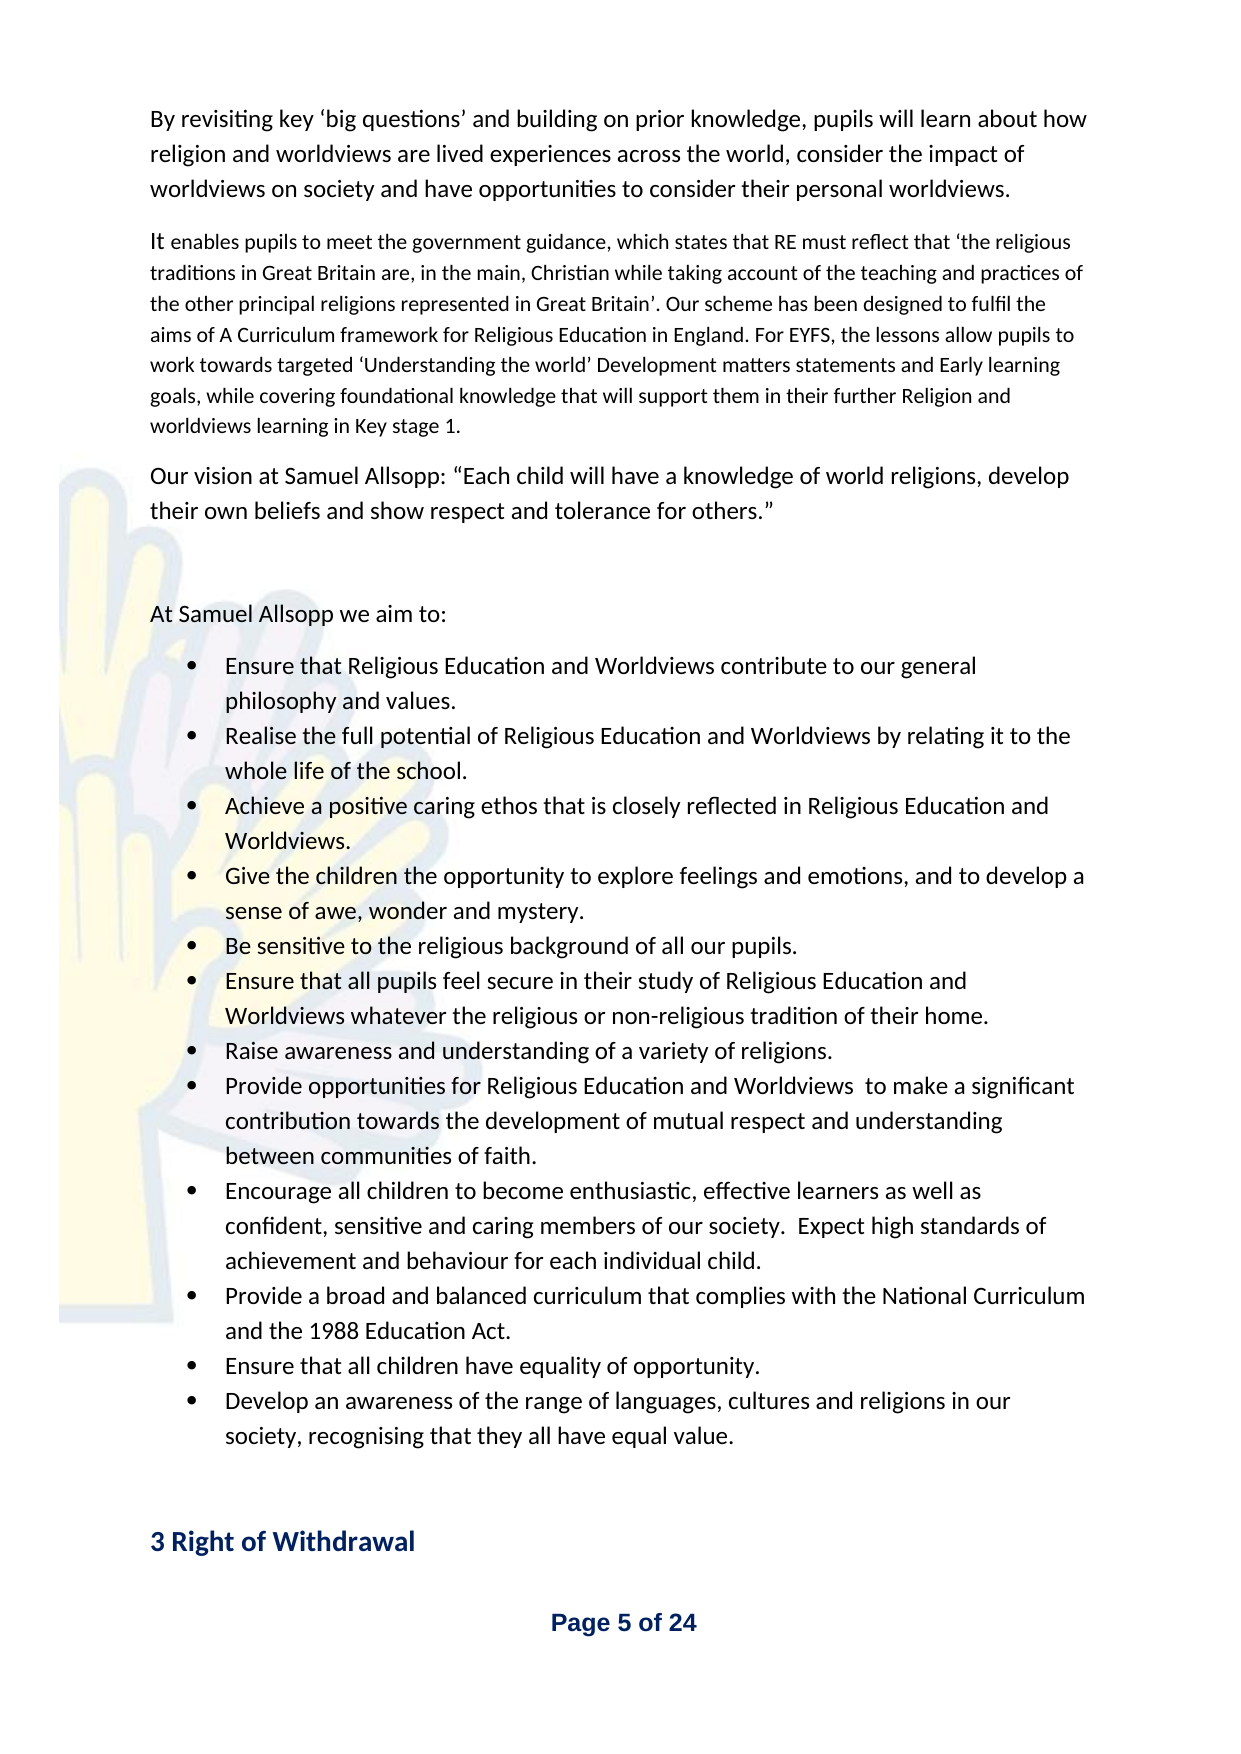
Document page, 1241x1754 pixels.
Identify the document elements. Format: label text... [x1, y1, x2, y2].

list Raise awareness and understanding of a variety of religions. [187, 1035, 1090, 1066]
list Encourage all children to become enthusiastic, effective learners as well as confident, sensitive and caring members of our society. Expect high standards of achievement and behaviour for each individual child. [187, 1175, 1090, 1276]
list Provide opportunities for Religious Education and Worldviews to make a significant contribution towards the development of mutual respect and understanding between communities of faith. [187, 1070, 1090, 1171]
list Give the children the opportunity to explore feelings and emotions, and to develop a sense of awe, wonder and mystery. [187, 860, 1090, 926]
text By revisiting key ‘big questions’ and building on prior knowledge, pupils will learn about how religion and worldviews are lived experiences across the world, consider the impact of worldviews on society and have opportunities to consider their personal worldviews. [150, 103, 1090, 204]
list Ensure that all pupils feel secure in their study of Religious Education and Worldviews whatever the religious or non-religious tradition of their home. [187, 965, 1090, 1031]
text Our vision at Samuel Allsopp: “Each child will have a knowledge of world religions, develop their own beliefs and show respect and tolerance for others.” [150, 460, 1090, 526]
picture [59, 377, 1181, 1334]
list Provide a broad and balanced curriculum that complies with the National Curriculum and the 1988 Education Act. [187, 1280, 1090, 1346]
list Achieve a positive caring ethos that is closely reflected in Religious Education and Worldviews. [187, 790, 1090, 856]
list Be sensitive to the religious background of all our pupils. [187, 930, 1090, 961]
text It enables pupils to meet the government guidance, which states that RE must reflect that ‘the religious traditions in Great Britain are, in the main, Christian while taking account of the teaching and practices of the other principal religions represented in Great Britain’. Our scheme has been designed to fulfil the aims of A Curriculum framework for Religious Education in England. For EYFS, the lessons allow pupils to work towards targeted ‘Understanding the world’ Development matters statements and Early learning goals, while covering foundational knowledge that will support them in their further Religion and worldviews learning in Key stage 1. [150, 225, 1090, 439]
text 3 Right of Withdrawal [150, 1523, 1090, 1559]
list Ensure that Religious Education and Worldviews contribute to our general philosophy and values. [187, 650, 1090, 716]
text At Samuel Allsopp we aim to: [150, 598, 1090, 629]
list Realise the full potential of Religious Education and Worldviews by relating it to the whole life of the school. [187, 720, 1090, 786]
list Ensure that all children have equality of opportunity. [187, 1350, 1090, 1381]
list Develop an awareness of the range of languages, cultures and religions in our society, recognising that they all have equal value. [187, 1385, 1090, 1451]
